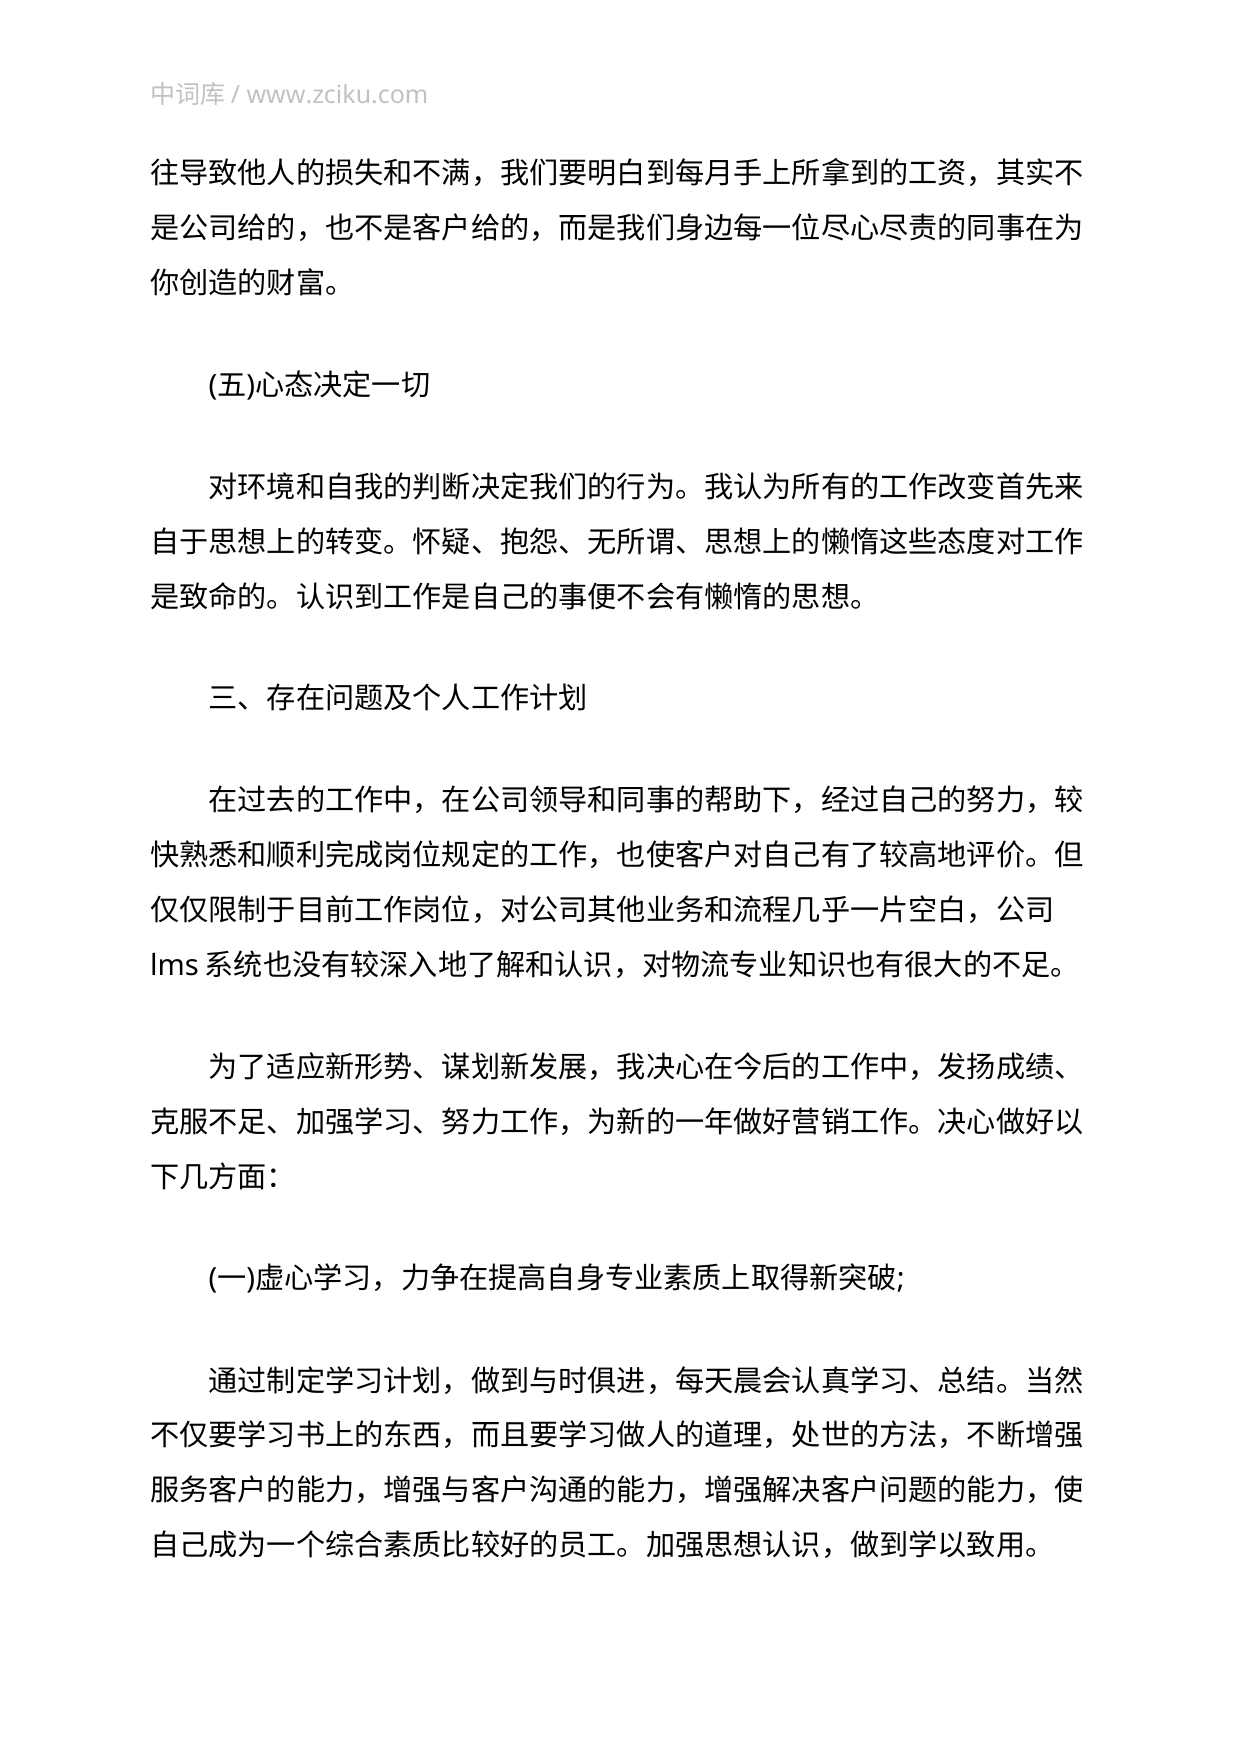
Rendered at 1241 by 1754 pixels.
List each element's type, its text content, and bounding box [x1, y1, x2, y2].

text 对环境和自我的判断决定我们的行为。我认为所有的工作改变首先来自于思想上的转变。怀疑、抱怨、无所谓、思想上的懒惰这些态度对工作是致命的。认识到工作是自己的事便不会有懒惰的思想。 [150, 463, 1090, 616]
text (一)虚心学习，力争在提高自身专业素质上取得新突破; [150, 1255, 1090, 1297]
text 为了适应新形势、谋划新发展，我决心在今后的工作中，发扬成绩、克服不足、加强学习、努力工作，为新的一年做好营销工作。决心做好以下几方面： [150, 1043, 1090, 1196]
text (五)心态决定一切 [150, 362, 1090, 404]
text 通过制定学习计划，做到与时俱进，每天晨会认真学习、总结。当然不仅要学习书上的东西，而且要学习做人的道理，处世的方法，不断增强服务客户的能力，增强与客户沟通的能力，增强解决客户问题的能力，使自己成为一个综合素质比较好的员工。加强思想认识，做到学以致用。 [150, 1357, 1090, 1564]
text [150, 150, 1090, 302]
text 三、存在问题及个人工作计划 [150, 675, 1090, 717]
text 在过去的工作中，在公司领导和同事的帮助下，经过自己的努力，较快熟悉和顺利完成岗位规定的工作，也使客户对自己有了较高地评价。但仅仅限制于目前工作岗位，对公司其他业务和流程几乎一片空白，公司lms系统也没有较深入地了解和认识，对物流专业知识也有很大的不足。 [150, 777, 1090, 984]
